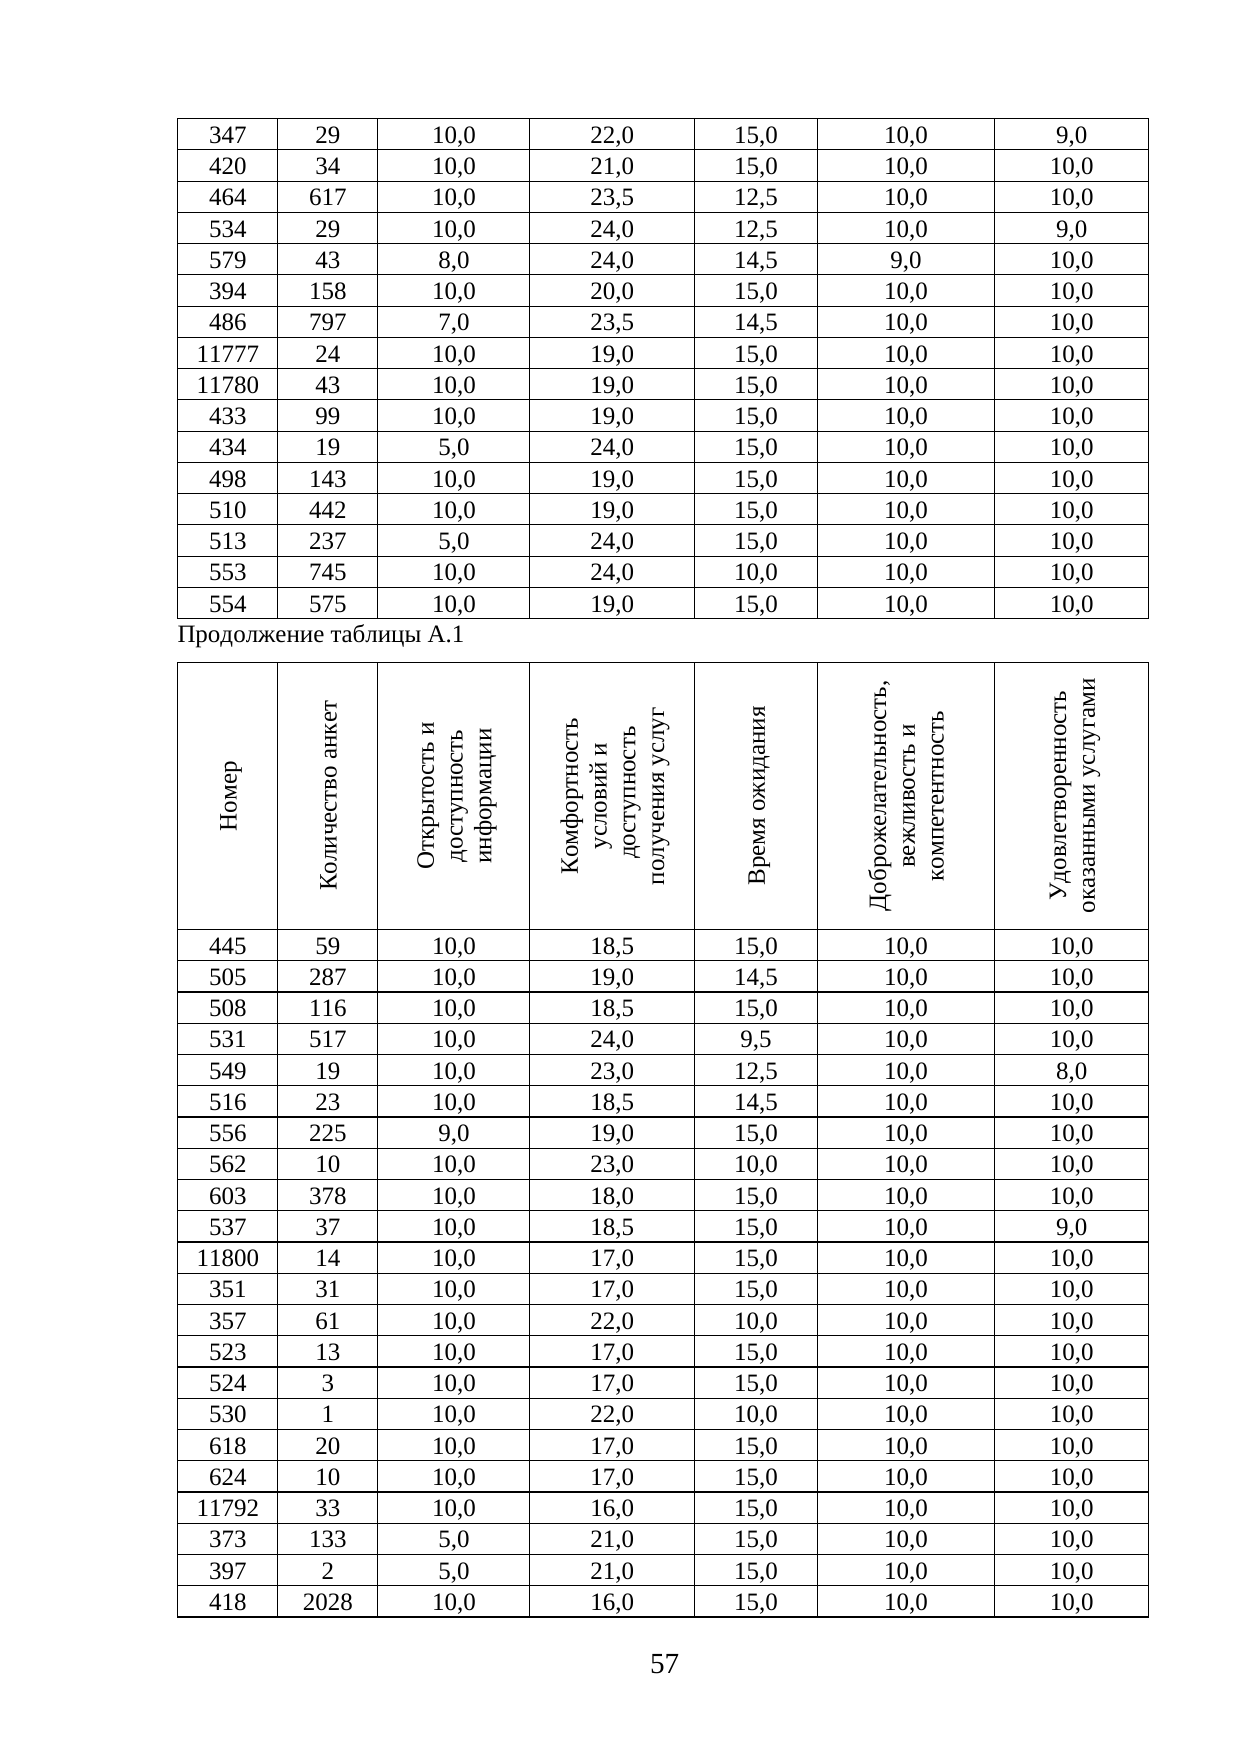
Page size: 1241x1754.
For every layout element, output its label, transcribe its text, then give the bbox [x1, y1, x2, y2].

table_cell 10,0 [378, 1493, 529, 1523]
table_cell 24,0 [530, 213, 694, 243]
table_cell 10,0 [378, 1274, 529, 1304]
text Продолжение таблицы А.1 [177, 619, 1152, 648]
table_cell 10,0 [818, 400, 994, 431]
table_cell 617 [278, 182, 377, 212]
table_cell 10,0 [818, 463, 994, 493]
table_cell 10,0 [818, 1243, 994, 1273]
table_cell 14,5 [695, 961, 817, 991]
table_cell 549 [178, 1055, 277, 1085]
table_cell 10,0 [818, 213, 994, 243]
table_cell 17,0 [530, 1336, 694, 1366]
table_cell 10,0 [378, 1430, 529, 1460]
table_cell 624 [178, 1461, 277, 1491]
table_cell 10,0 [818, 369, 994, 399]
table_cell 2028 [278, 1586, 377, 1616]
table_cell 116 [278, 993, 377, 1023]
table_cell 10,0 [995, 1586, 1148, 1616]
table_cell 445 [178, 930, 277, 960]
table_cell 10 [278, 1461, 377, 1491]
table_cell 524 [178, 1368, 277, 1398]
table_cell 10,0 [995, 275, 1148, 306]
table_cell 10,0 [818, 1555, 994, 1585]
table_cell 9,0 [378, 1118, 529, 1148]
table_cell 19,0 [530, 1118, 694, 1148]
table_cell 19 [278, 1055, 377, 1085]
table_cell 10,0 [818, 150, 994, 181]
table_cell 18,5 [530, 1211, 694, 1241]
table_cell 23,5 [530, 182, 694, 212]
table_cell 9,5 [695, 1024, 817, 1054]
table_cell 19,0 [530, 400, 694, 431]
table_cell 10,0 [378, 1461, 529, 1491]
table_cell 10,0 [995, 1086, 1148, 1116]
table_cell 10,0 [995, 432, 1148, 462]
table_cell 351 [178, 1274, 277, 1304]
table_cell 15,0 [695, 1336, 817, 1366]
table_header Удовлетворенность оказанными услугами [995, 663, 1148, 929]
table_cell 10,0 [818, 525, 994, 556]
table_cell 10,0 [378, 1336, 529, 1366]
table_cell 373 [178, 1524, 277, 1554]
table_cell 10,0 [818, 1586, 994, 1616]
table_cell 10,0 [995, 557, 1148, 587]
table_cell 19,0 [530, 588, 694, 618]
table_cell 15,0 [695, 400, 817, 431]
table_cell 12,5 [695, 1055, 817, 1085]
table_cell 14,5 [695, 244, 817, 274]
table_cell 34 [278, 150, 377, 181]
table_cell 523 [178, 1336, 277, 1366]
table_cell 10,0 [378, 213, 529, 243]
table_cell 10,0 [818, 182, 994, 212]
table_cell 9,0 [995, 213, 1148, 243]
table_cell 24,0 [530, 244, 694, 274]
table_cell 15,0 [695, 1586, 817, 1616]
table_cell 21,0 [530, 1555, 694, 1585]
table_cell 10,0 [378, 275, 529, 306]
table_cell 5,0 [378, 1555, 529, 1585]
table_cell 7,0 [378, 307, 529, 337]
table_cell 24,0 [530, 1024, 694, 1054]
table_cell 10,0 [818, 1086, 994, 1116]
table_cell 19 [278, 432, 377, 462]
table_cell 10,0 [818, 1493, 994, 1523]
table_cell 10,0 [378, 993, 529, 1023]
table_cell 442 [278, 494, 377, 524]
table_header Комфортность условий и доступность получения услуг [530, 663, 694, 929]
table_cell 10,0 [818, 588, 994, 618]
table_cell 797 [278, 307, 377, 337]
table_cell 17,0 [530, 1430, 694, 1460]
table_cell 575 [278, 588, 377, 618]
table_cell 10,0 [378, 1149, 529, 1179]
table_cell 11800 [178, 1243, 277, 1273]
table_cell 10,0 [818, 1368, 994, 1398]
table_cell 10,0 [995, 1149, 1148, 1179]
table_cell 33 [278, 1493, 377, 1523]
table_cell 15,0 [695, 1430, 817, 1460]
table_cell 508 [178, 993, 277, 1023]
table_cell 10,0 [378, 338, 529, 368]
table_cell 10,0 [995, 244, 1148, 274]
table_cell 10,0 [378, 1180, 529, 1210]
table_cell 19,0 [530, 463, 694, 493]
table_cell 17,0 [530, 1243, 694, 1273]
table_cell 15,0 [695, 1118, 817, 1148]
table_cell 510 [178, 494, 277, 524]
table_cell 15,0 [695, 119, 817, 149]
table_cell 16,0 [530, 1586, 694, 1616]
table_cell 10,0 [995, 369, 1148, 399]
table_cell 10,0 [995, 463, 1148, 493]
table_cell 562 [178, 1149, 277, 1179]
table_cell 15,0 [695, 1243, 817, 1273]
table_cell 43 [278, 244, 377, 274]
table_cell 24,0 [530, 432, 694, 462]
table_cell 10,0 [818, 1461, 994, 1491]
table_cell 225 [278, 1118, 377, 1148]
table_cell 10,0 [995, 1493, 1148, 1523]
table_cell 15,0 [695, 494, 817, 524]
table_cell 10,0 [995, 150, 1148, 181]
table_cell 22,0 [530, 1399, 694, 1429]
table_cell 745 [278, 557, 377, 587]
table_cell 15,0 [695, 369, 817, 399]
table_cell 10,0 [818, 432, 994, 462]
table_header Доброжелательность, вежливость и компетентность [818, 663, 994, 929]
table_cell 10,0 [995, 307, 1148, 337]
table_cell 18,5 [530, 930, 694, 960]
table_cell 10,0 [995, 182, 1148, 212]
table_cell 10,0 [995, 494, 1148, 524]
table_cell 10 [278, 1149, 377, 1179]
table_cell 10,0 [995, 1555, 1148, 1585]
table_cell 15,0 [695, 432, 817, 462]
table_cell 15,0 [695, 1211, 817, 1241]
table_cell 23,0 [530, 1149, 694, 1179]
table_cell 15,0 [695, 1274, 817, 1304]
table_cell 10,0 [378, 1211, 529, 1241]
table_cell 10,0 [818, 1024, 994, 1054]
table_cell 9,0 [995, 1211, 1148, 1241]
table_cell 513 [178, 525, 277, 556]
table_cell 10,0 [995, 1118, 1148, 1148]
table_cell 17,0 [530, 1274, 694, 1304]
table_cell 5,0 [378, 1524, 529, 1554]
table_cell 10,0 [378, 463, 529, 493]
table_cell 43 [278, 369, 377, 399]
table_cell 579 [178, 244, 277, 274]
table_cell 10,0 [378, 494, 529, 524]
table_cell 516 [178, 1086, 277, 1116]
table_cell 10,0 [995, 400, 1148, 431]
table_cell 10,0 [378, 961, 529, 991]
table_cell 10,0 [995, 588, 1148, 618]
table_cell 537 [178, 1211, 277, 1241]
table_cell 10,0 [378, 150, 529, 181]
table_cell 10,0 [995, 1274, 1148, 1304]
table_cell 18,0 [530, 1180, 694, 1210]
table_cell 10,0 [818, 1524, 994, 1554]
table_cell 10,0 [378, 182, 529, 212]
table_cell 15,0 [695, 275, 817, 306]
table_cell 10,0 [378, 1024, 529, 1054]
table_cell 16,0 [530, 1493, 694, 1523]
table_cell 534 [178, 213, 277, 243]
table_cell 10,0 [818, 1211, 994, 1241]
table_header Номер [178, 663, 277, 929]
table_cell 10,0 [818, 993, 994, 1023]
table_cell 517 [278, 1024, 377, 1054]
table_cell 21,0 [530, 150, 694, 181]
table_cell 14,5 [695, 1086, 817, 1116]
table_cell 5,0 [378, 432, 529, 462]
table_cell 20 [278, 1430, 377, 1460]
table_cell 22,0 [530, 1305, 694, 1335]
table_cell 10,0 [818, 1336, 994, 1366]
table_cell 5,0 [378, 525, 529, 556]
table_cell 1 [278, 1399, 377, 1429]
table_cell 237 [278, 525, 377, 556]
table_cell 10,0 [378, 557, 529, 587]
table_cell 2 [278, 1555, 377, 1585]
table_cell 10,0 [995, 1024, 1148, 1054]
table_cell 10,0 [818, 119, 994, 149]
table_cell 14 [278, 1243, 377, 1273]
table_cell 553 [178, 557, 277, 587]
table_cell 15,0 [695, 525, 817, 556]
table_cell 9,0 [818, 244, 994, 274]
table_cell 10,0 [995, 1336, 1148, 1366]
table_header Открытость и доступность информации [378, 663, 529, 929]
table_cell 10,0 [995, 1399, 1148, 1429]
table_cell 59 [278, 930, 377, 960]
table_cell 10,0 [818, 1055, 994, 1085]
table_cell 10,0 [818, 930, 994, 960]
table_header Время ожидания [695, 663, 817, 929]
table_cell 22,0 [530, 119, 694, 149]
table_cell 18,5 [530, 1086, 694, 1116]
table_cell 10,0 [378, 369, 529, 399]
table_cell 18,5 [530, 993, 694, 1023]
table_cell 10,0 [995, 1243, 1148, 1273]
table_cell 10,0 [695, 1399, 817, 1429]
table_cell 9,0 [995, 119, 1148, 149]
table_cell 15,0 [695, 338, 817, 368]
table_cell 15,0 [695, 1180, 817, 1210]
table_cell 143 [278, 463, 377, 493]
table_cell 464 [178, 182, 277, 212]
table_cell 418 [178, 1586, 277, 1616]
table_cell 10,0 [378, 1243, 529, 1273]
table_cell 378 [278, 1180, 377, 1210]
table_cell 10,0 [378, 119, 529, 149]
table_cell 15,0 [695, 588, 817, 618]
table_cell 554 [178, 588, 277, 618]
table_cell 15,0 [695, 993, 817, 1023]
table_cell 11777 [178, 338, 277, 368]
table_cell 10,0 [995, 525, 1148, 556]
table_cell 13 [278, 1336, 377, 1366]
table_cell 19,0 [530, 369, 694, 399]
table_cell 10,0 [378, 1368, 529, 1398]
table_cell 531 [178, 1024, 277, 1054]
table_cell 17,0 [530, 1461, 694, 1491]
table_cell 10,0 [378, 930, 529, 960]
table_cell 15,0 [695, 150, 817, 181]
table_cell 24,0 [530, 557, 694, 587]
table_cell 394 [178, 275, 277, 306]
table_cell 15,0 [695, 1368, 817, 1398]
table_cell 10,0 [995, 930, 1148, 960]
table_cell 10,0 [818, 307, 994, 337]
table_cell 15,0 [695, 1493, 817, 1523]
table_cell 10,0 [995, 1180, 1148, 1210]
table_cell 10,0 [818, 1180, 994, 1210]
table_cell 10,0 [818, 1118, 994, 1148]
table_cell 37 [278, 1211, 377, 1241]
table_cell 10,0 [695, 557, 817, 587]
table_cell 8,0 [995, 1055, 1148, 1085]
table_cell 31 [278, 1274, 377, 1304]
table_cell 10,0 [995, 1461, 1148, 1491]
table_cell 19,0 [530, 961, 694, 991]
table_cell 17,0 [530, 1368, 694, 1398]
table_cell 556 [178, 1118, 277, 1148]
table_cell 14,5 [695, 307, 817, 337]
table_cell 10,0 [818, 1305, 994, 1335]
table_header Количество анкет [278, 663, 377, 929]
table_cell 10,0 [818, 1274, 994, 1304]
table_cell 21,0 [530, 1524, 694, 1554]
table_cell 12,5 [695, 213, 817, 243]
table_cell 357 [178, 1305, 277, 1335]
table_cell 433 [178, 400, 277, 431]
table_cell 397 [178, 1555, 277, 1585]
table_cell 11792 [178, 1493, 277, 1523]
table_cell 10,0 [695, 1149, 817, 1179]
table_cell 15,0 [695, 463, 817, 493]
table_cell 15,0 [695, 1461, 817, 1491]
table_cell 10,0 [995, 1368, 1148, 1398]
table_cell 505 [178, 961, 277, 991]
table_cell 10,0 [818, 961, 994, 991]
table_cell 10,0 [378, 1086, 529, 1116]
table_cell 10,0 [995, 993, 1148, 1023]
table_cell 434 [178, 432, 277, 462]
table_cell 10,0 [818, 1399, 994, 1429]
table_cell 3 [278, 1368, 377, 1398]
table_cell 10,0 [995, 1305, 1148, 1335]
table_cell 15,0 [695, 1555, 817, 1585]
table_cell 10,0 [378, 588, 529, 618]
table_cell 133 [278, 1524, 377, 1554]
table_cell 15,0 [695, 930, 817, 960]
table_cell 15,0 [695, 1524, 817, 1554]
table_cell 347 [178, 119, 277, 149]
table_cell 287 [278, 961, 377, 991]
table_cell 420 [178, 150, 277, 181]
table_cell 23 [278, 1086, 377, 1116]
table_cell 19,0 [530, 338, 694, 368]
table_cell 10,0 [378, 1586, 529, 1616]
table_cell 10,0 [818, 1430, 994, 1460]
table_cell 61 [278, 1305, 377, 1335]
table_cell 11780 [178, 369, 277, 399]
table_cell 29 [278, 213, 377, 243]
table_cell 10,0 [818, 557, 994, 587]
table_cell 10,0 [995, 338, 1148, 368]
table_cell 24,0 [530, 525, 694, 556]
table_cell 498 [178, 463, 277, 493]
table_cell 29 [278, 119, 377, 149]
table_cell 618 [178, 1430, 277, 1460]
table_cell 10,0 [818, 1149, 994, 1179]
table_cell 20,0 [530, 275, 694, 306]
table_cell 10,0 [378, 400, 529, 431]
table_cell 10,0 [695, 1305, 817, 1335]
table_cell 603 [178, 1180, 277, 1210]
table_cell 10,0 [995, 1430, 1148, 1460]
table_cell 158 [278, 275, 377, 306]
table_cell 10,0 [818, 275, 994, 306]
table_cell 23,0 [530, 1055, 694, 1085]
table_cell 24 [278, 338, 377, 368]
table_cell 10,0 [378, 1399, 529, 1429]
table_cell 19,0 [530, 494, 694, 524]
table_cell 10,0 [818, 338, 994, 368]
table_cell 8,0 [378, 244, 529, 274]
table_cell 530 [178, 1399, 277, 1429]
table_cell 486 [178, 307, 277, 337]
table_cell 12,5 [695, 182, 817, 212]
table_cell 10,0 [995, 961, 1148, 991]
table_cell 99 [278, 400, 377, 431]
table_cell 10,0 [378, 1305, 529, 1335]
table_cell 10,0 [995, 1524, 1148, 1554]
table_cell 10,0 [378, 1055, 529, 1085]
table_cell 10,0 [818, 494, 994, 524]
table_cell 23,5 [530, 307, 694, 337]
